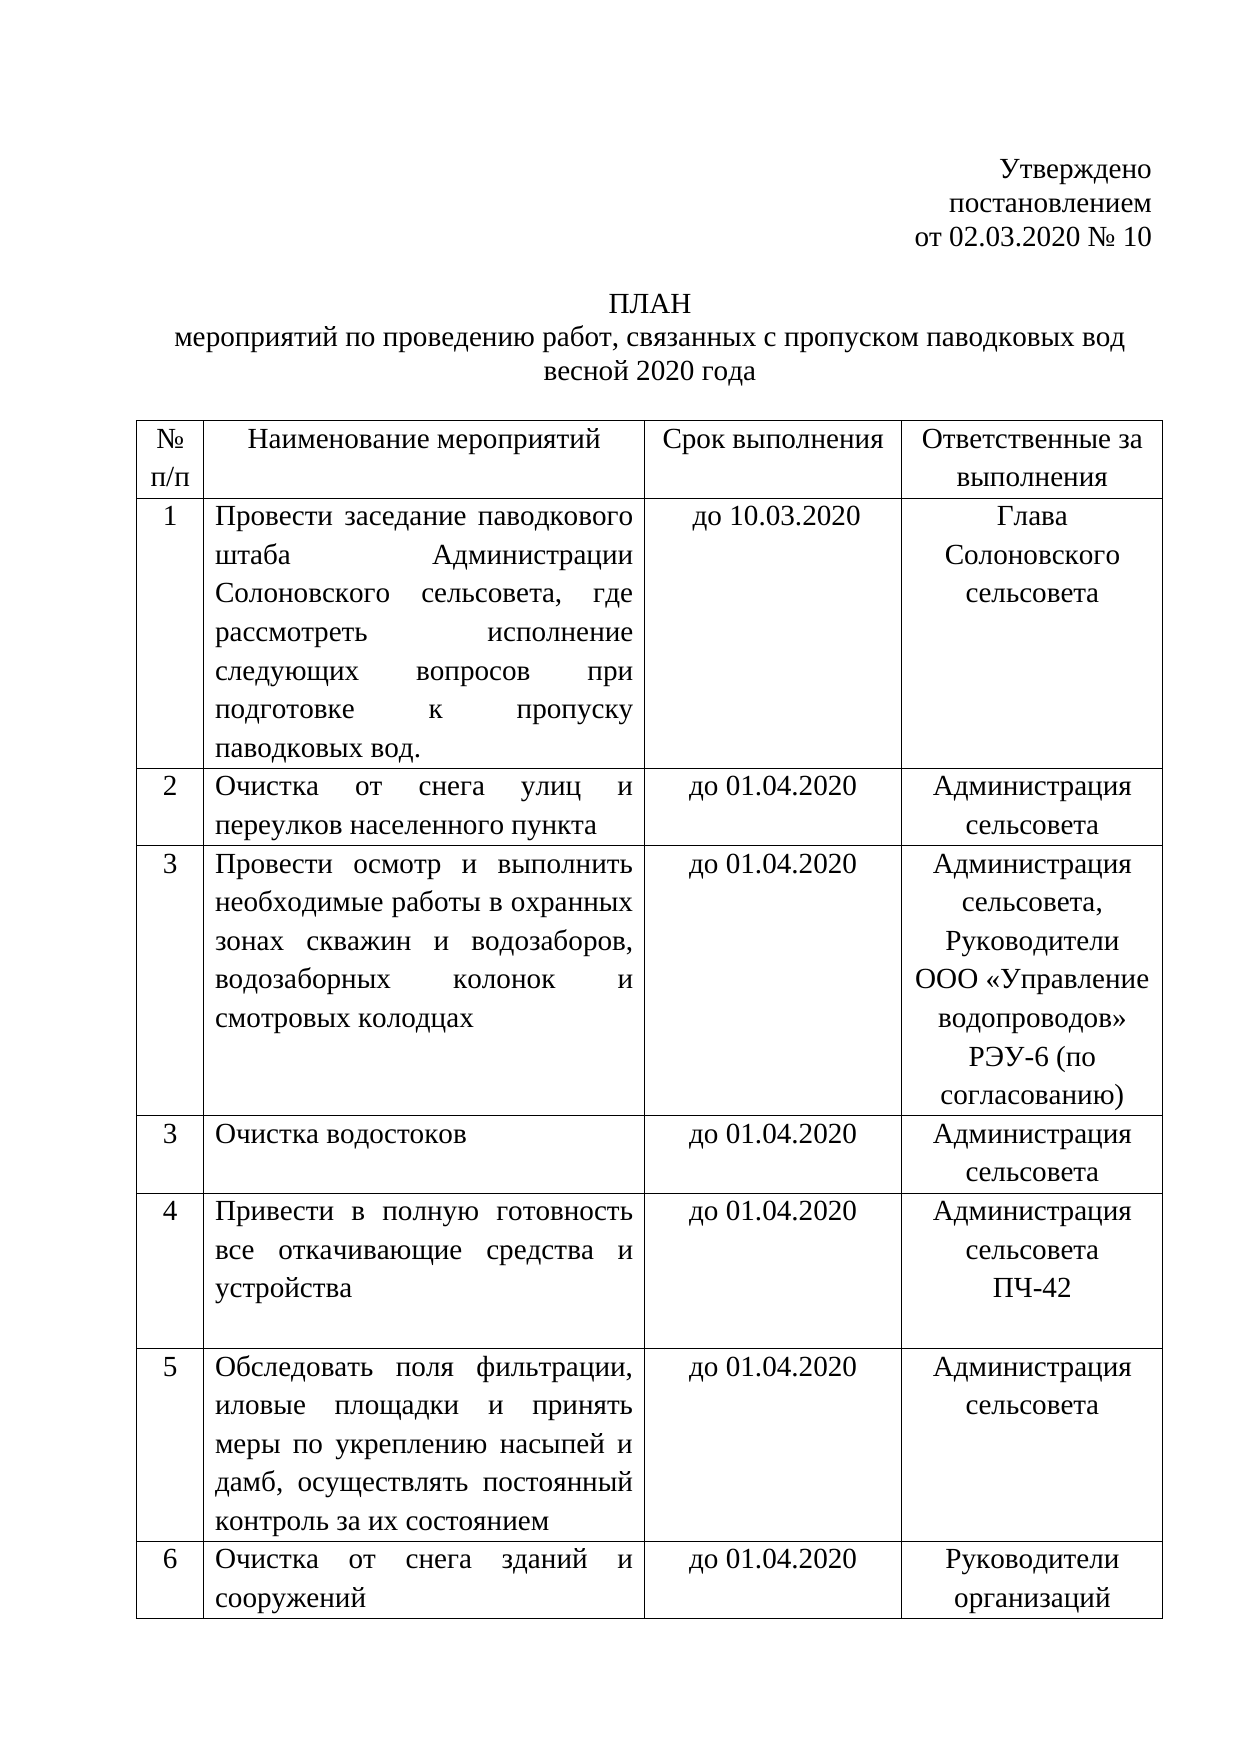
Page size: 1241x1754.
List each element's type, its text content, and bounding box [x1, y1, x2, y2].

table_cell 6 [137, 1542, 203, 1618]
text постановлением [148, 185, 1152, 219]
table_cell до 01.04.2020 [645, 1194, 901, 1348]
table_cell Очистка от снега улиц и переулков населенного пункта [204, 769, 644, 845]
table_cell Администрация сельсовета [902, 769, 1162, 845]
table_cell 3 [137, 846, 203, 1115]
table_cell Администрация сельсовета ПЧ-42 [902, 1194, 1162, 1348]
table_cell до 01.04.2020 [645, 769, 901, 845]
table_cell 2 [137, 769, 203, 845]
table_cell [204, 1542, 644, 1618]
table_header № п/п [137, 421, 203, 497]
table_cell 1 [137, 499, 203, 767]
table_header Ответственные за выполнения [902, 421, 1162, 497]
table_header Срок выполнения [645, 421, 901, 497]
table_cell Очистка водостоков [204, 1116, 644, 1192]
table_cell Привести в полную готовность все откачивающие средства и устройства [204, 1194, 644, 1348]
table_cell 5 [137, 1349, 203, 1541]
table_cell 4 [137, 1194, 203, 1348]
table_cell 3 [137, 1116, 203, 1192]
table_cell Администрация сельсовета [902, 1116, 1162, 1192]
table_cell до 01.04.2020 [645, 1116, 901, 1192]
text Утверждено [148, 152, 1152, 185]
table_cell до 01.04.2020 [645, 1542, 901, 1618]
table_cell до 01.04.2020 [645, 1349, 901, 1541]
table_cell Провести заседание паводкового штаба Администрации Солоновского сельсовета, где рассмотреть исполнение следующих вопросов при подготовке к пропуску паводковых вод. [204, 499, 644, 767]
table_cell Администрация сельсовета, Руководители ООО «Управление водопроводов» РЭУ-6 (по согласованию) [902, 846, 1162, 1115]
text мероприятий по проведению работ, связанных с пропуском паводковых вод весной 2020 года [148, 319, 1152, 386]
table_cell до 01.04.2020 [645, 846, 901, 1115]
table_cell Администрация сельсовета [902, 1349, 1162, 1541]
text от 02.03.2020 № 10 [148, 219, 1152, 252]
table_cell Провести осмотр и выполнить необходимые работы в охранных зонах скважин и водозаборов, водозаборных колонок и смотровых колодцах [204, 846, 644, 1115]
table_cell Обследовать поля фильтрации, иловые площадки и принять меры по укреплению насыпей и дамб, осуществлять постоянный контроль за их состоянием [204, 1349, 644, 1541]
text ПЛАН [148, 286, 1152, 319]
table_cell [902, 1542, 1162, 1618]
table_header Наименование мероприятий [204, 421, 644, 497]
table_cell Глава Солоновского сельсовета [902, 499, 1162, 767]
table_cell до 10.03.2020 [645, 499, 901, 767]
